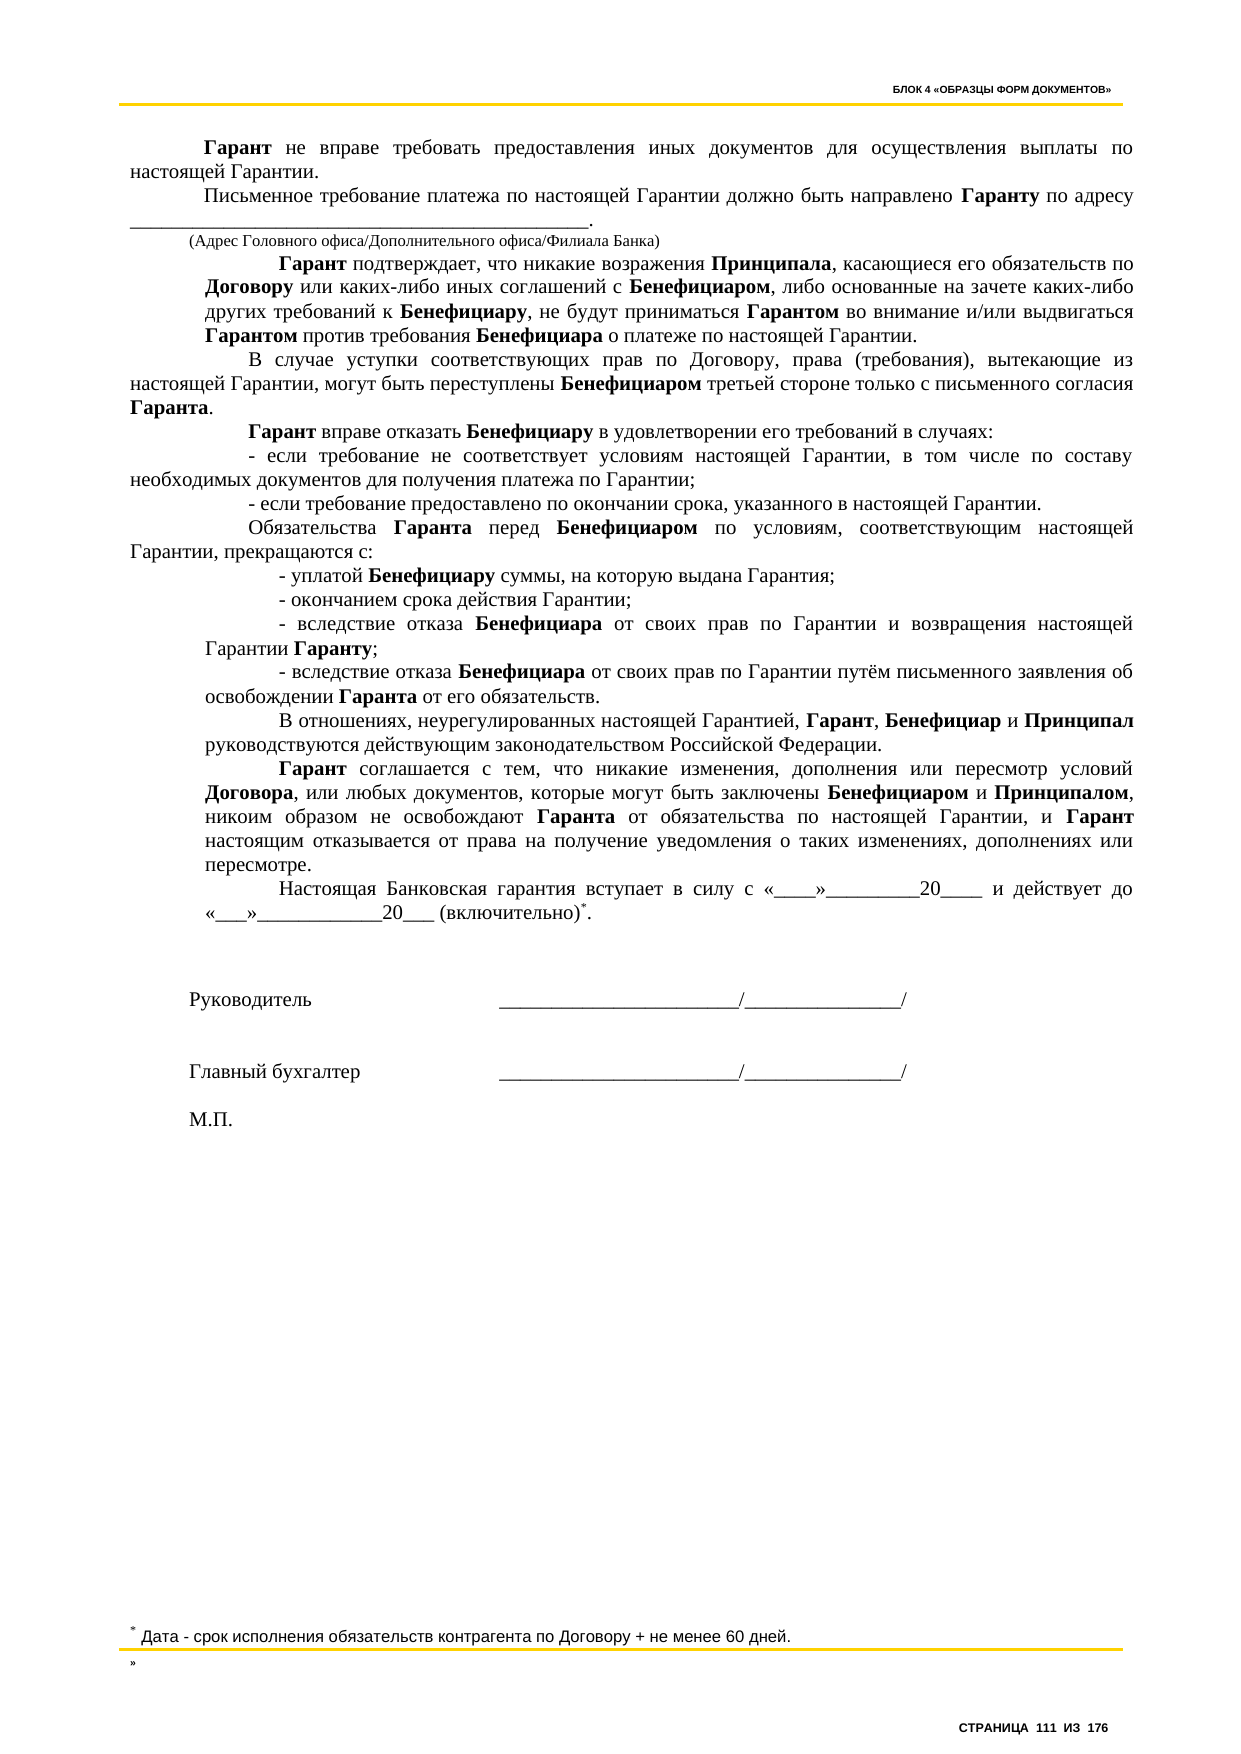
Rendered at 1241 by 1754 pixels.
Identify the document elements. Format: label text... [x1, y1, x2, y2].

text Обязательства Гаранта перед Бенефициаром по условиям, соответствующим настоящей Гарантии, прекращаются с: [130, 515, 1134, 563]
text Главный бухгалтер _______________________/_______________/ [130, 1059, 1134, 1083]
text - окончанием срока действия Гарантии; [205, 587, 1134, 611]
text В отношениях, неурегулированных настоящей Гарантией, Гарант, Бенефициар и Принципал руководствуются действующим законодательством Российской Федерации. [205, 708, 1134, 756]
text - вследствие отказа Бенефициара от своих прав по Гарантии путём письменного заявления об освобождении Гаранта от его обязательств. [205, 659, 1134, 708]
text (Адрес Головного офиса/Дополнительного офиса/Филиала Банка) [130, 231, 1134, 250]
text Гарант подтверждает, что никакие возражения Принципала, касающиеся его обязательств по Договору или каких-либо иных соглашений с Бенефициаром, либо основанные на зачете каких-либо других требований к Бенефициару, не будут приниматься Гарантом во внимание и/или выдвигаться Гарантом против требования Бенефициара о платеже по настоящей Гарантии. [205, 250, 1134, 347]
text Гарант соглашается с тем, что никакие изменения, дополнения или пересмотр условий Договора, или любых документов, которые могут быть заключены Бенефициаром и Принципалом, никоим образом не освобождают Гаранта от обязательства по настоящей Гарантии, и Гарант настоящим отказывается от права на получение уведомления о таких изменениях, дополнениях или пересмотре. [205, 756, 1134, 876]
text - если требование предоставлено по окончании срока, указанного в настоящей Гарантии. [130, 491, 1134, 515]
text В случае уступки соответствующих прав по Договору, права (требования), вытекающие из настоящей Гарантии, могут быть переступлены Бенефициаром третьей стороне только с письменного согласия Гаранта. [130, 347, 1134, 419]
text Гарант не вправе требовать предоставления иных документов для осуществления выплаты по настоящей Гарантии. [130, 135, 1134, 183]
text Письменное требование платежа по настоящей Гарантии должно быть направлено Гаранту по адресу ____________________________________________. [130, 183, 1134, 231]
text - если требование не соответствует условиям настоящей Гарантии, в том числе по составу необходимых документов для получения платежа по Гарантии; [130, 443, 1134, 491]
text - уплатой Бенефициару суммы, на которую выдана Гарантия; [205, 563, 1134, 587]
text М.П. [130, 1107, 1134, 1131]
text Руководитель _______________________/_______________/ [130, 987, 1134, 1011]
text - вследствие отказа Бенефициара от своих прав по Гарантии и возвращения настоящей Гарантии Гаранту; [205, 611, 1134, 659]
text Настоящая Банковская гарантия вступает в силу с «____»_________20____ и действует до «___»____________20___ (включительно). [205, 876, 1134, 924]
text Гарант вправе отказать Бенефициару в удовлетворении его требований в случаях: [130, 419, 1134, 443]
